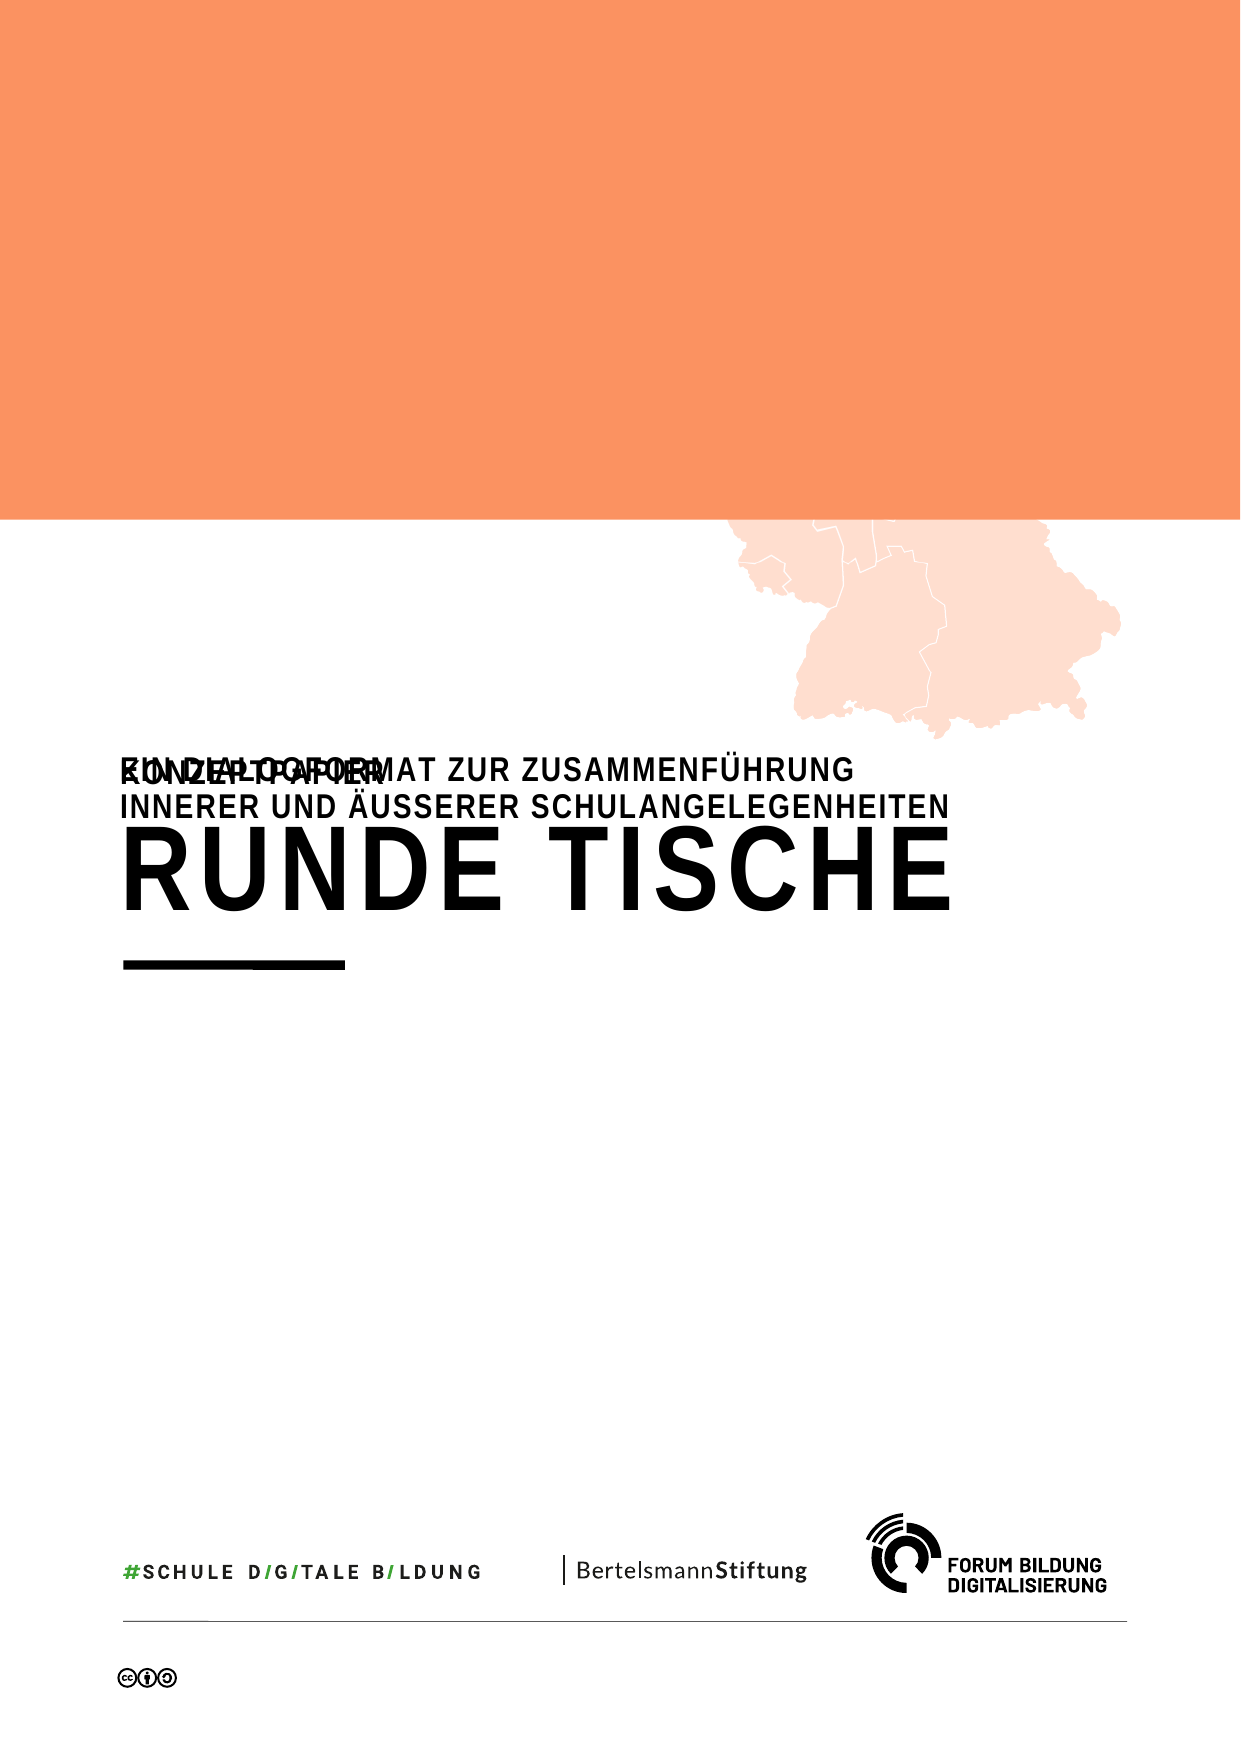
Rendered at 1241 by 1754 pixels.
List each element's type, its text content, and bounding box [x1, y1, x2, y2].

text Ein Dialogformat zur Zusammenführung [120, 751, 1094, 789]
title runde tische [120, 826, 1094, 934]
text innerer und äusserer Schulangelegenheiten [120, 789, 1094, 826]
picture [702, 520, 1176, 751]
